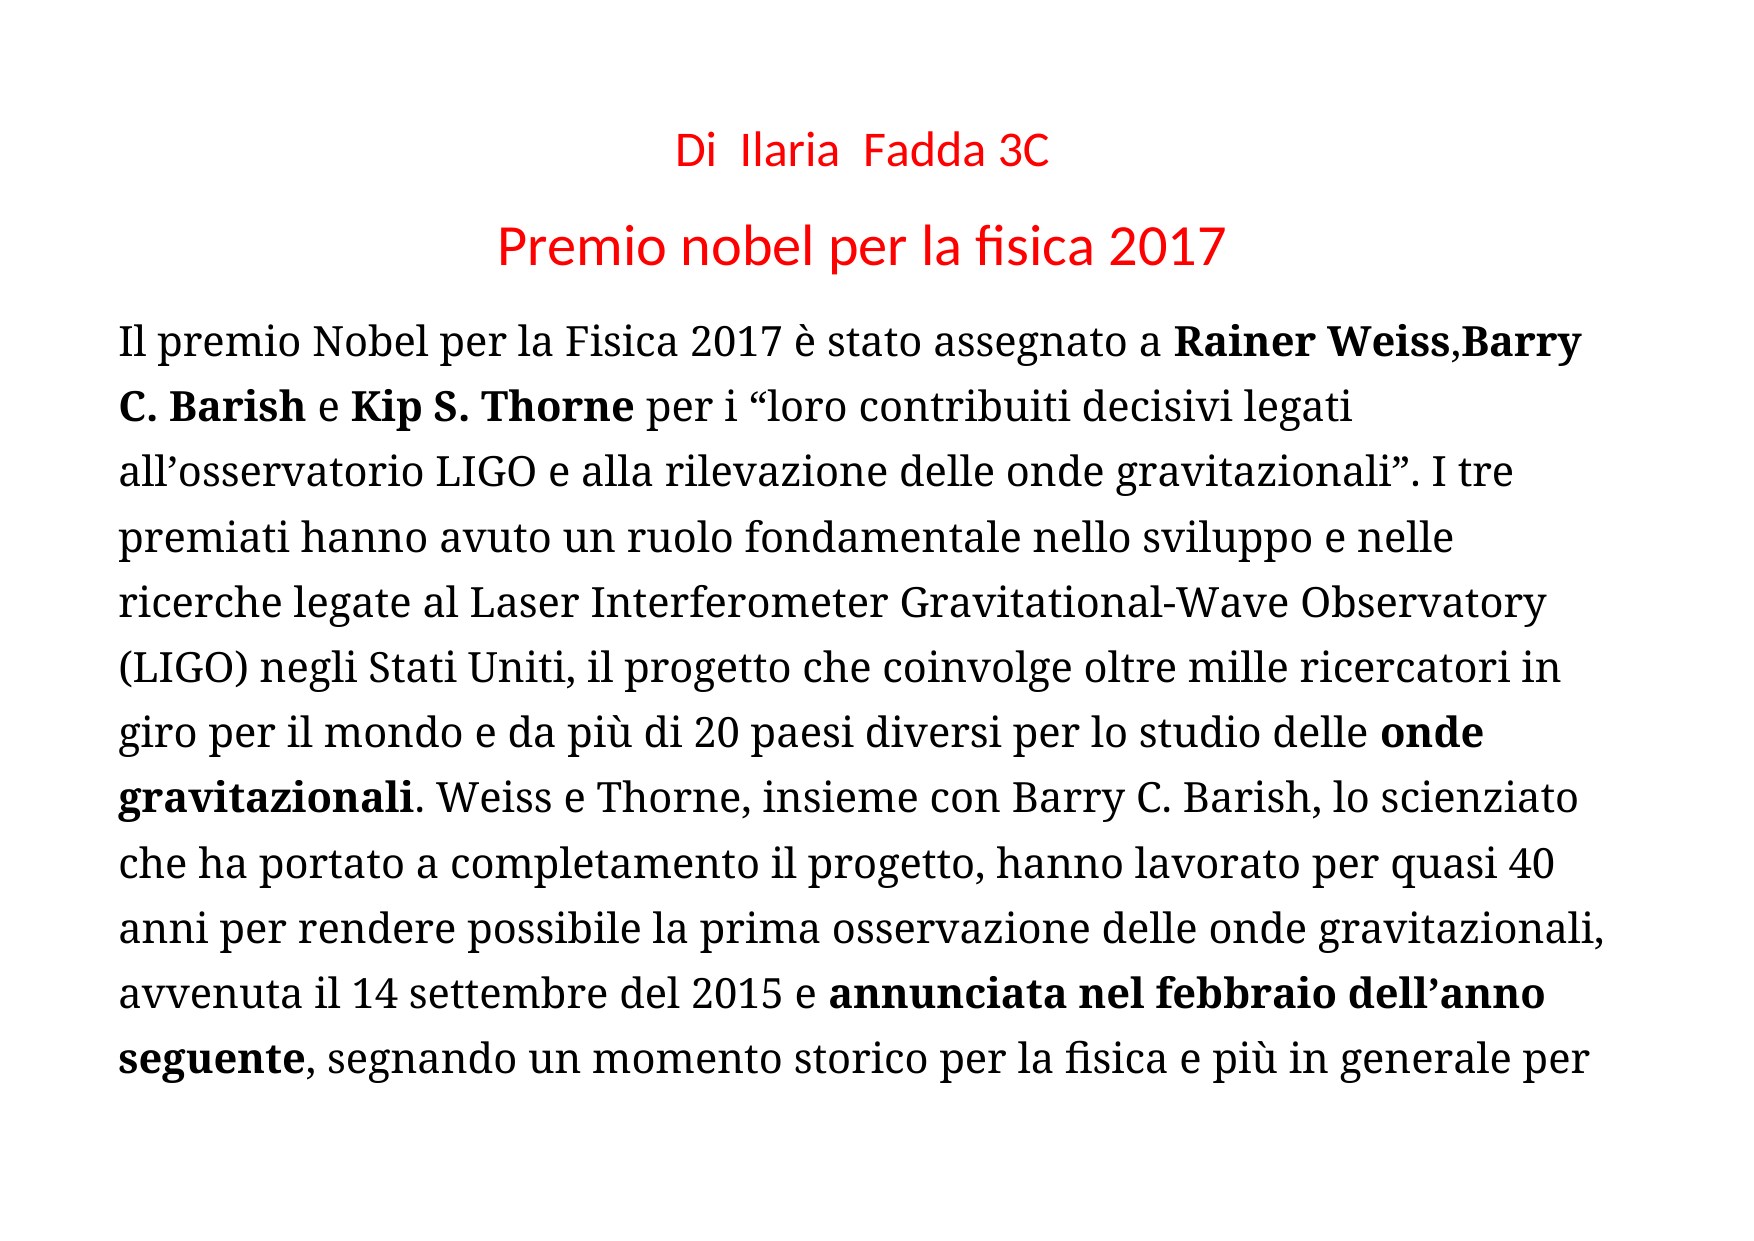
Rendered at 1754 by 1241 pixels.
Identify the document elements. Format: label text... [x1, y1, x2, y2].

text Premio nobel per la fisica 2017 [118, 209, 1606, 280]
text Di Ilaria Fadda 3C [118, 118, 1606, 179]
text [118, 312, 1606, 1086]
